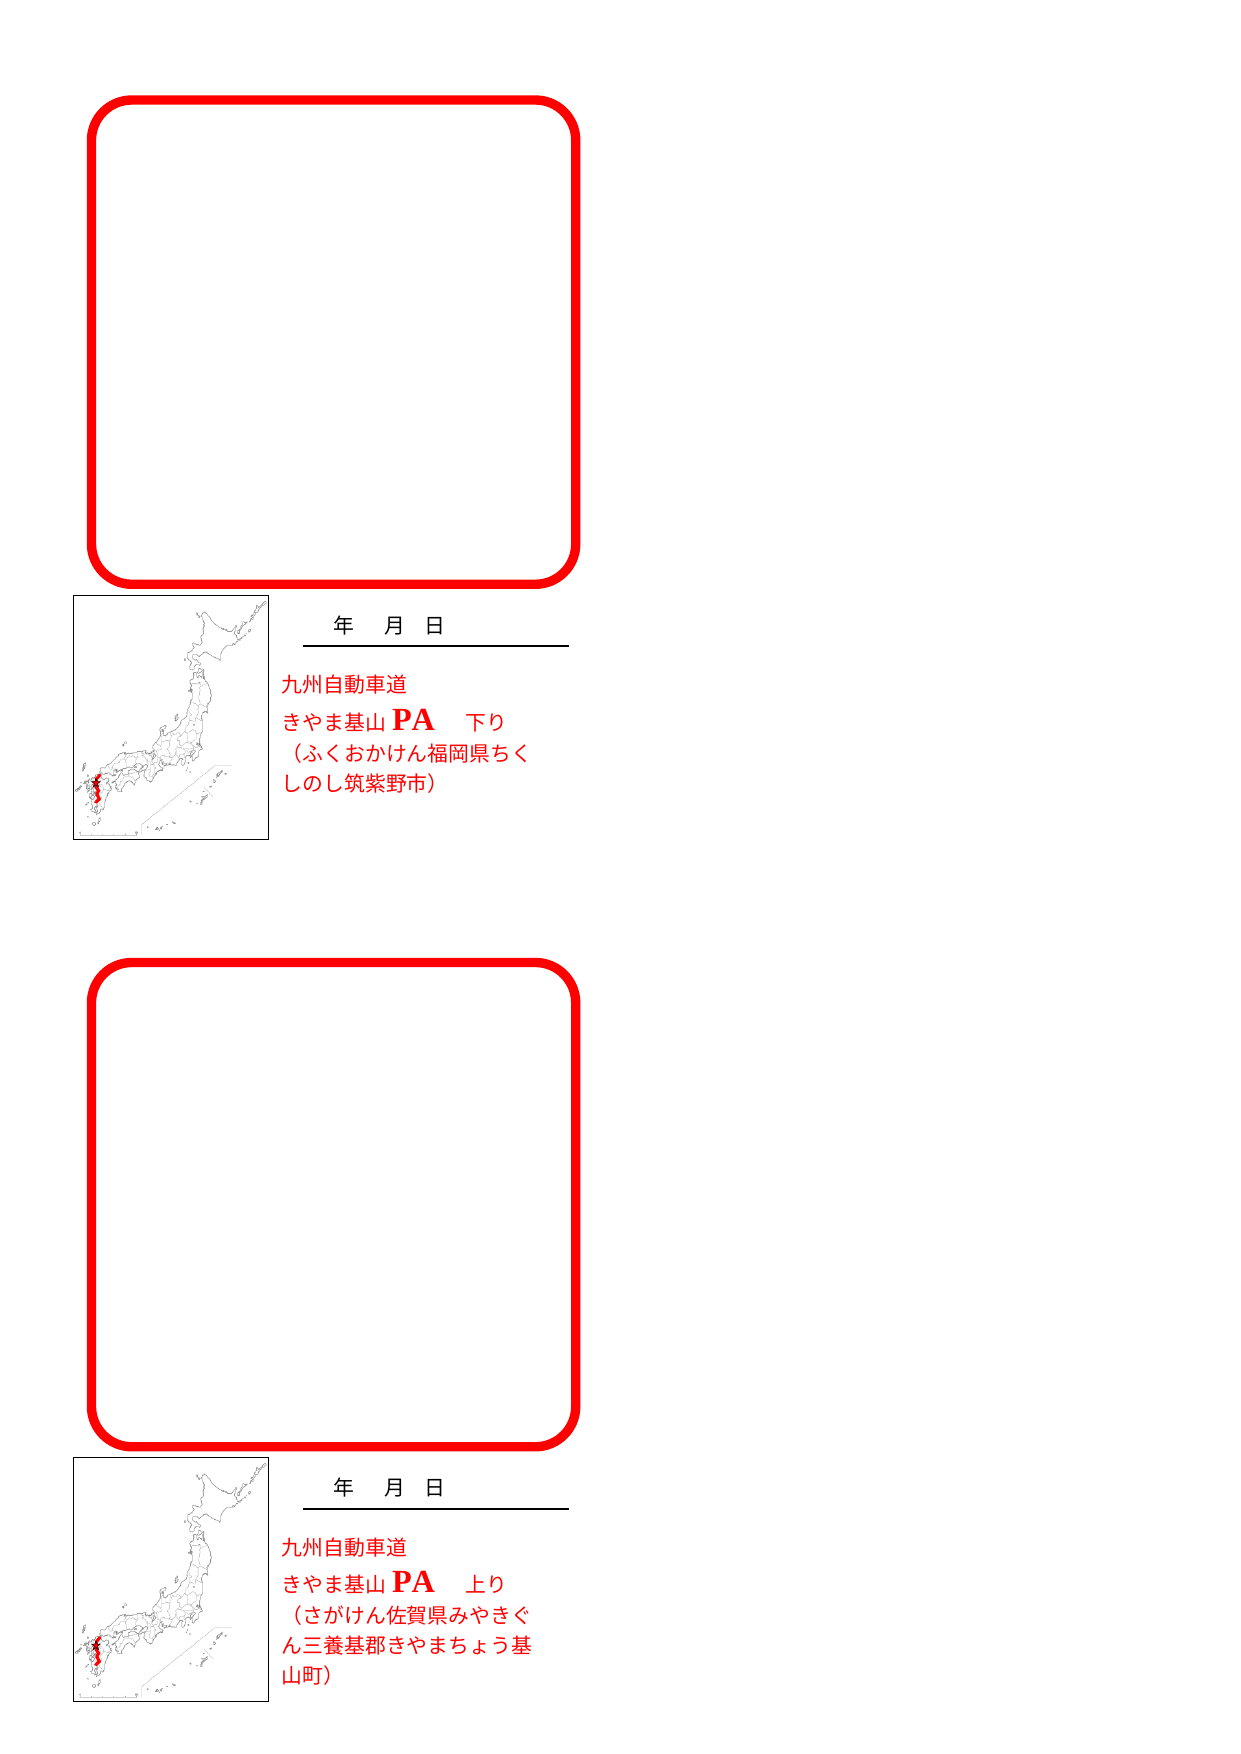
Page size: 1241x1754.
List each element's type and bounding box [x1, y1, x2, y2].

picture [74, 596, 268, 839]
picture [74, 1458, 268, 1701]
